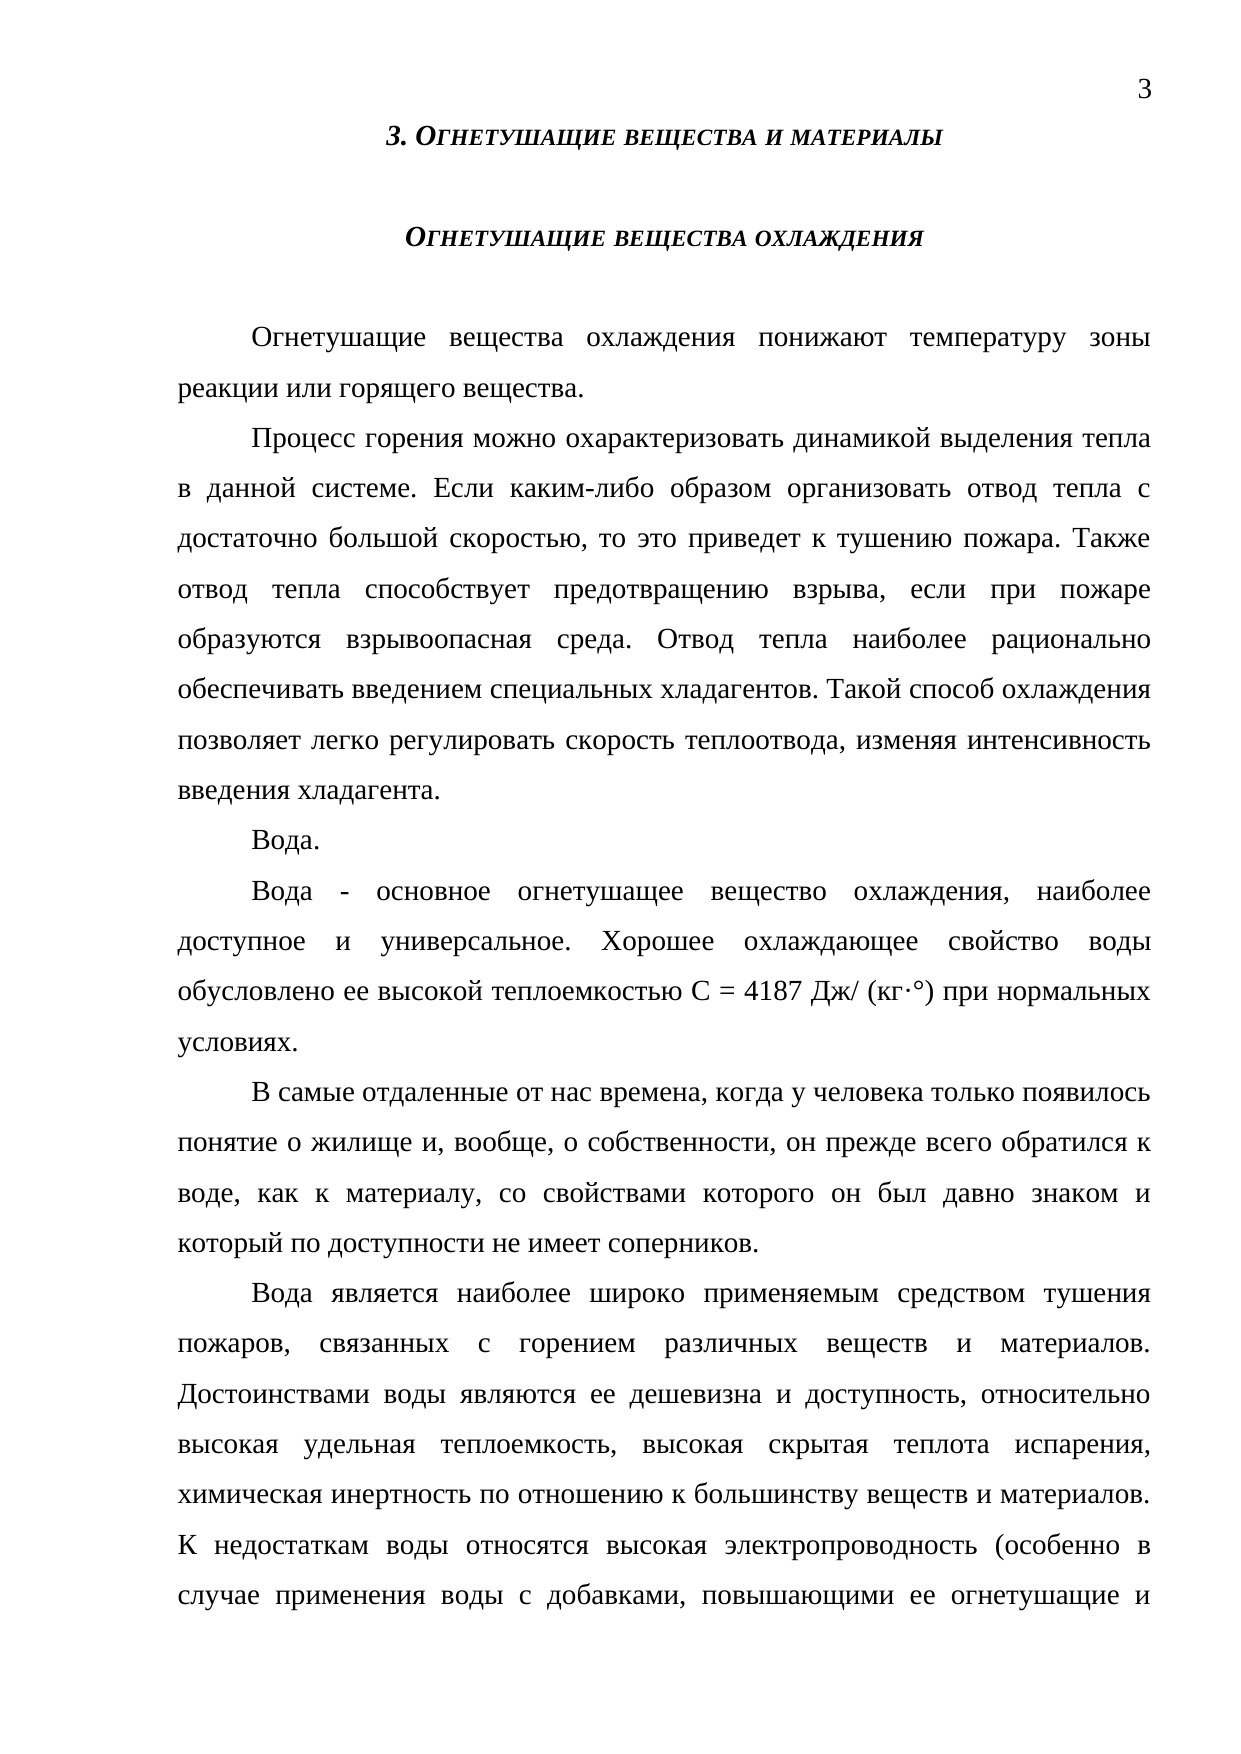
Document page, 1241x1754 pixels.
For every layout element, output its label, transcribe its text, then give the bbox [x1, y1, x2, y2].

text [177, 1275, 1152, 1611]
text Огнетушащие вещества охлаждения понижают температуру зоны реакции или горящего вещества. [177, 319, 1152, 403]
text В самые отдаленные от нас времена, когда у человека только появилось понятие о жилище и, вообще, о собственности, он прежде всего обратился к воде, как к материалу, со свойствами которого он был давно знаком и который по доступности не имеет соперников. [177, 1074, 1152, 1258]
text Вода - основное огнетушащее вещество охлаждения, наиболее доступное и универсальное. Хорошее охлаждающее свойство воды обусловлено ее высокой теплоемкостью C = 4187 Дж/ (кг·°) при нормальных условиях. [177, 873, 1152, 1057]
text Вода. [177, 822, 1152, 856]
subtitle 3. Огнетушащие вещества и материалы [177, 118, 1152, 152]
subtitle Огнетушащие вещества охлаждения [177, 219, 1152, 252]
text Процесс горения можно охарактеризовать динамикой выделения тепла в данной системе. Если каким-либо образом организовать отвод тепла с достаточно большой скоростью, то это приведет к тушению пожара. Также отвод тепла способствует предотвращению взрыва, если при пожаре образуются взрывоопасная среда. Отвод тепла наиболее рационально обеспечивать введением специальных хладагентов. Такой способ охлаждения позволяет легко регулировать скорость теплоотвода, изменяя интенсивность введения хладагента. [177, 420, 1152, 806]
